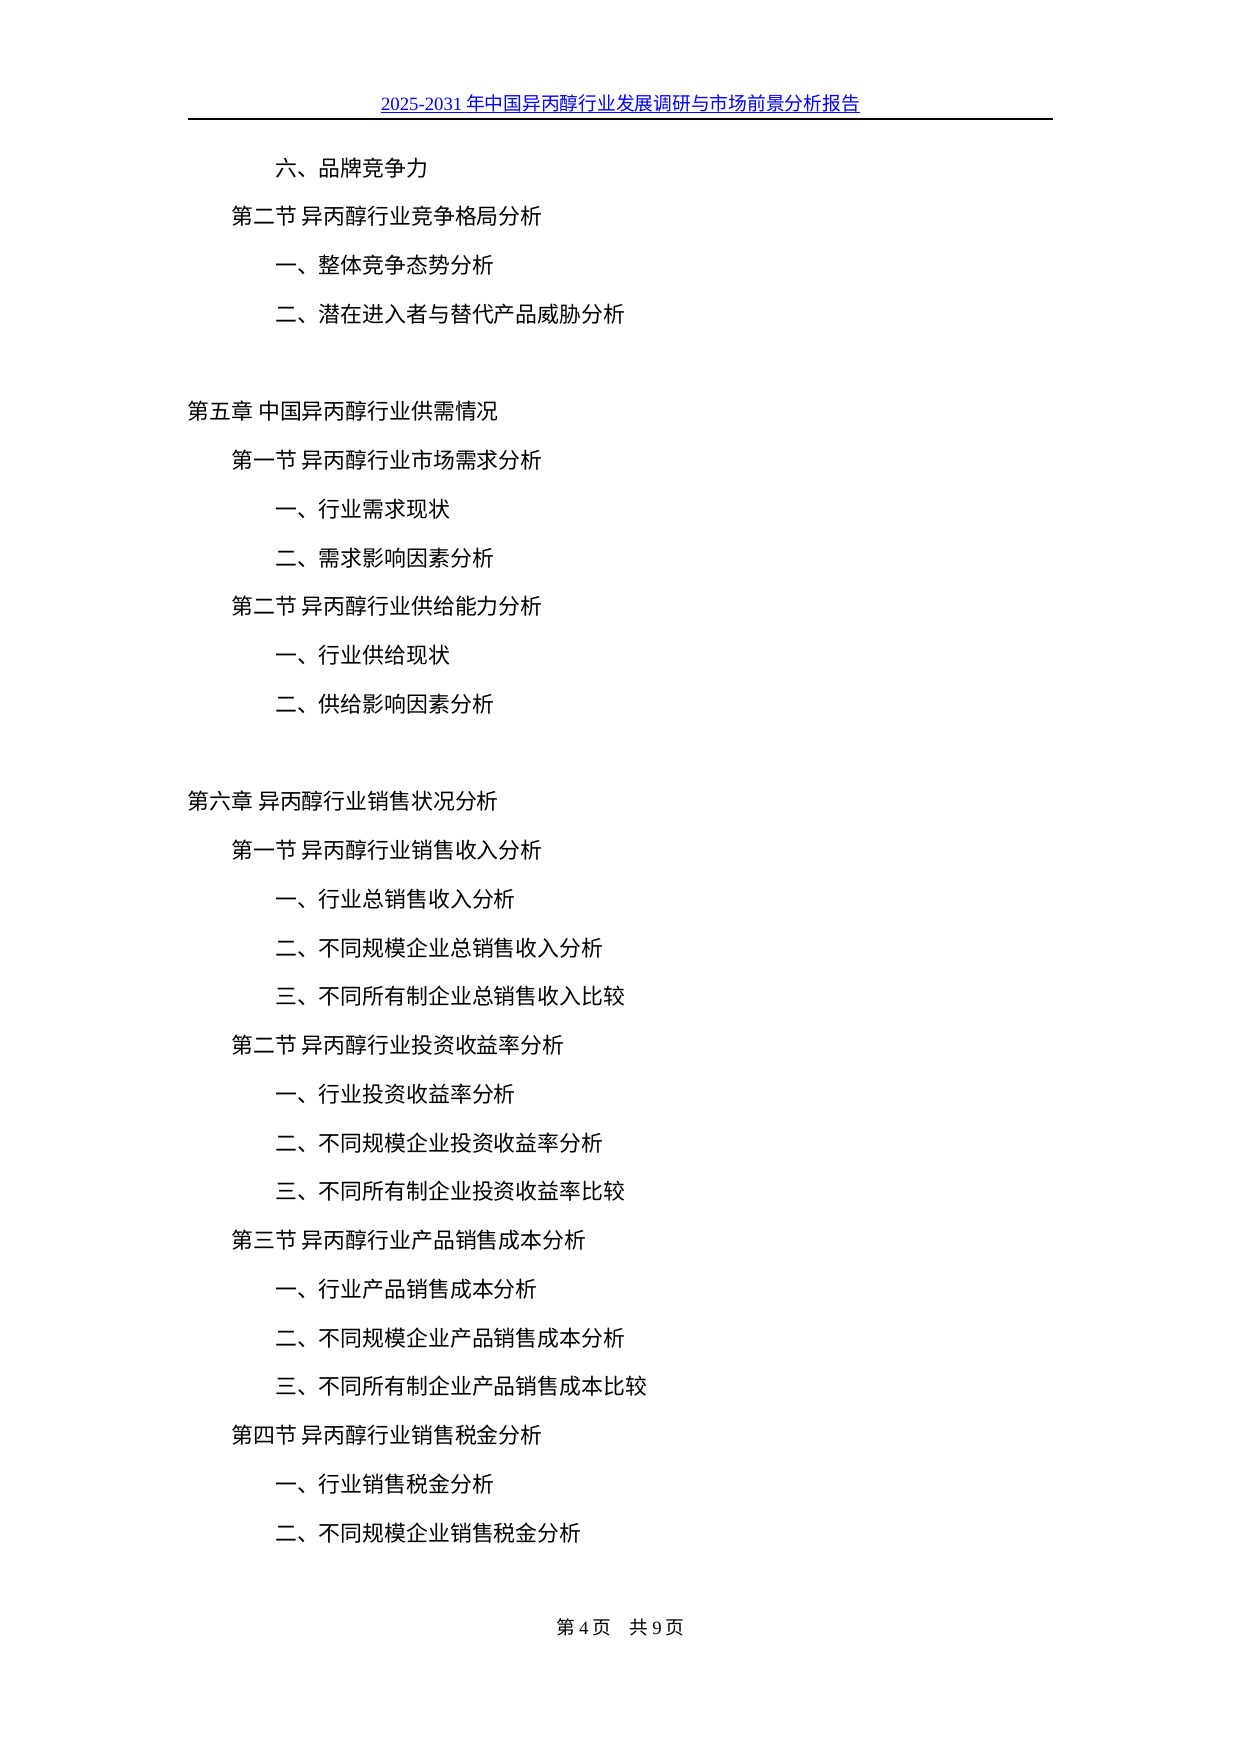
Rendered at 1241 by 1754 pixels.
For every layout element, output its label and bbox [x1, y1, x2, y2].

text [187, 150, 1053, 1548]
